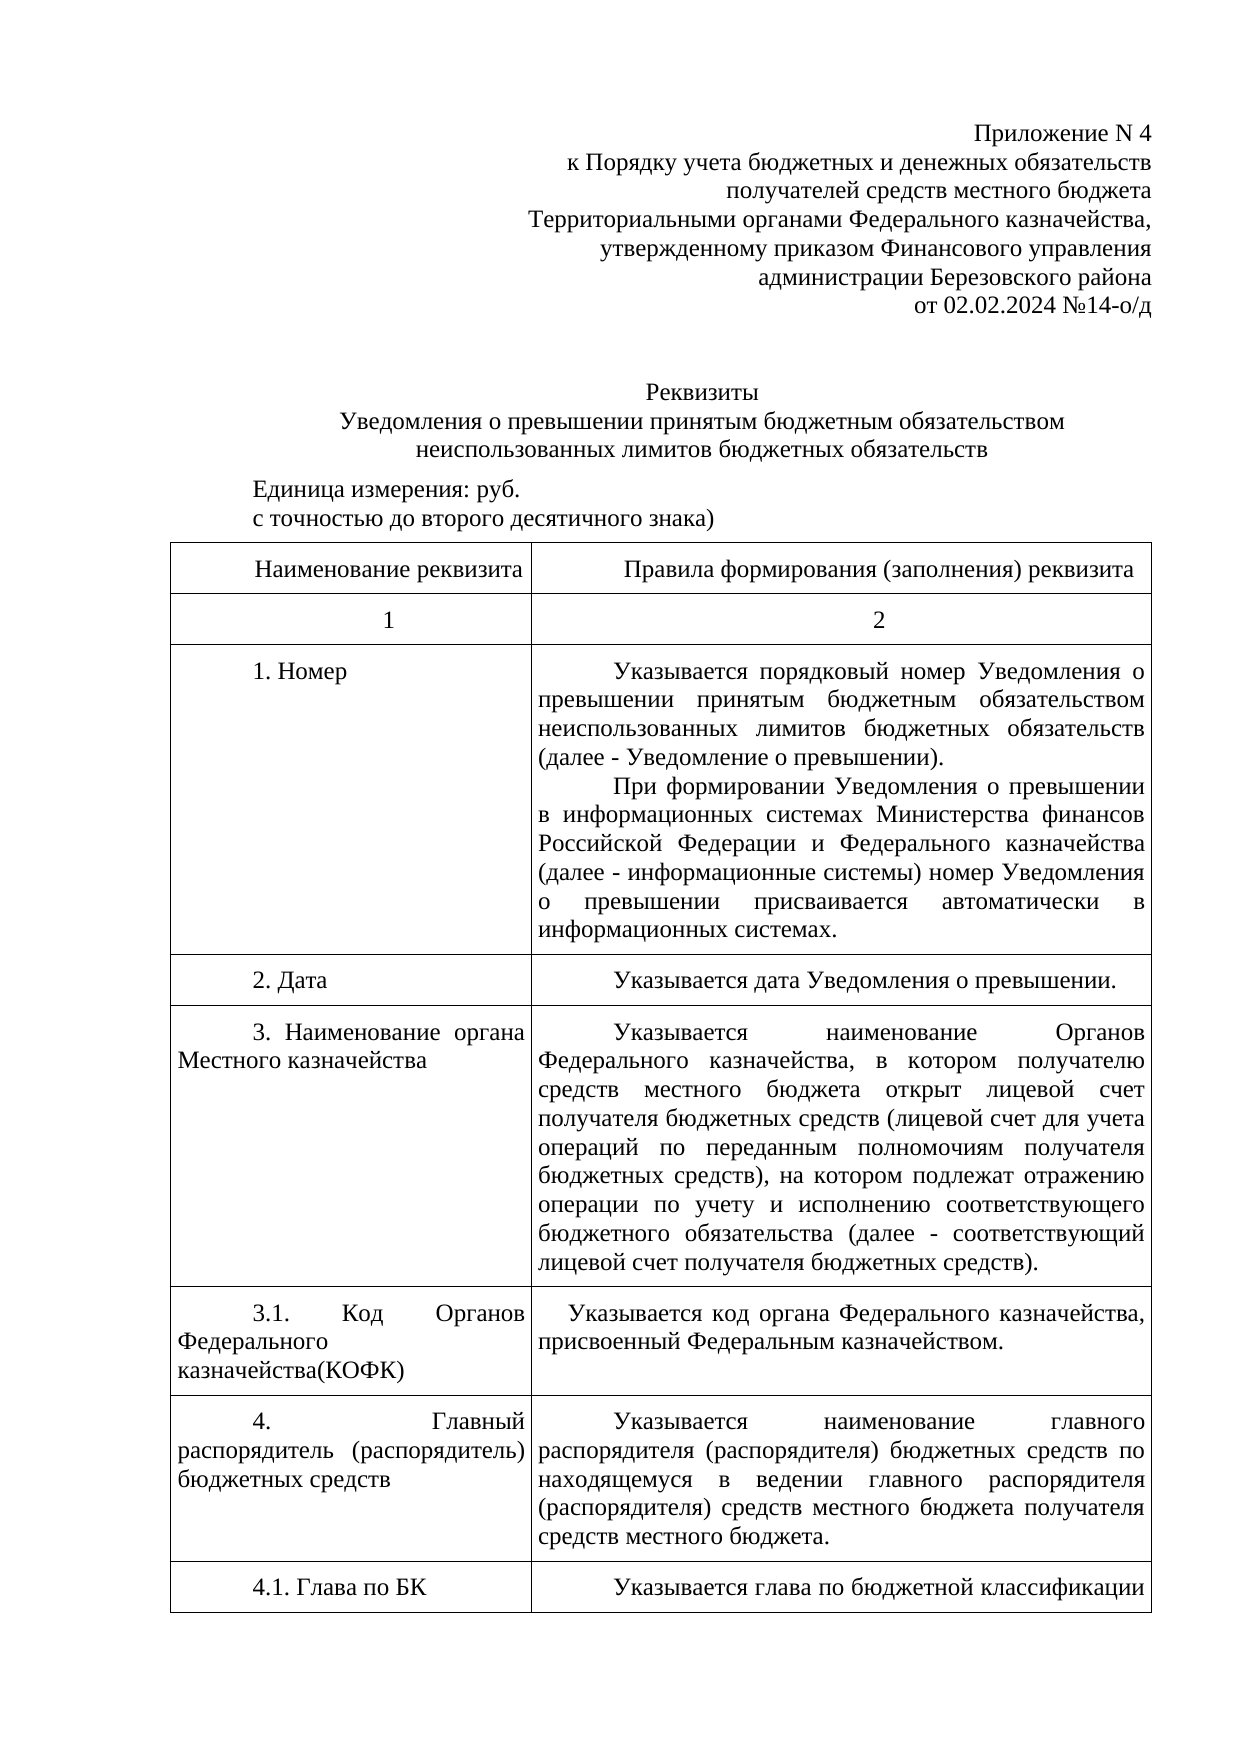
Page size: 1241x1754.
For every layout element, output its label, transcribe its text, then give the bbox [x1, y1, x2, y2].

table_cell Правила формирования (заполнения) реквизита [532, 543, 1151, 593]
table_cell 4. Главный распорядитель (распорядитель) бюджетных средств [171, 1396, 531, 1561]
table_cell Указывается код органа Федерального казначейства, присвоенный Федеральным казначейством. [532, 1287, 1151, 1394]
table_cell Указывается дата Уведомления о превышении. [532, 955, 1151, 1005]
text утвержденному приказом Финансового управления [177, 233, 1152, 262]
table_header Единица измерения: руб. с точностью до второго десятичного знака) [171, 463, 1152, 542]
text получателей средств местного бюджета [177, 176, 1152, 204]
text Реквизиты [177, 377, 1152, 406]
table_cell Наименование реквизита [171, 543, 531, 593]
text Приложение N 4 [177, 118, 1152, 147]
table_cell 1. Номер [171, 645, 531, 954]
table_cell 2. Дата [171, 955, 531, 1005]
table_cell Указывается наименование главного распорядителя (распорядителя) бюджетных средств по находящемуся в ведении главного распорядителя (распорядителя) средств местного бюджета получателя средств местного бюджета. [532, 1396, 1151, 1561]
table_cell 1 [171, 594, 531, 644]
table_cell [532, 1562, 1151, 1612]
table_cell 2 [532, 594, 1151, 644]
text администрации Березовского района [177, 262, 1152, 291]
table_cell Указывается порядковый номер Уведомления о превышении принятым бюджетным обязательством неиспользованных лимитов бюджетных обязательств (далее - Уведомление о превышении). При формировании Уведомления о превышении в информационных системах Министерства финансов Российской Федерации и Федерального казначейства (далее - информационные системы) номер Уведомления о превышении присваивается автоматически в информационных системах. [532, 645, 1151, 954]
text Территориальными органами Федерального казначейства, [177, 204, 1152, 233]
table_cell 3. Наименование органа Местного казначейства [171, 1006, 531, 1286]
table_cell 3.1. Код Органов Федерального казначейства(КОФК) [171, 1287, 531, 1394]
text Уведомления о превышении принятым бюджетным обязательством [177, 406, 1152, 434]
text от 02.02.2024 №14-о/д [177, 291, 1152, 319]
table_cell Указывается наименование Органов Федерального казначейства, в котором получателю средств местного бюджета открыт лицевой счет получателя бюджетных средств (лицевой счет для учета операций по переданным полномочиям получателя бюджетных средств), на котором подлежат отражению операции по учету и исполнению соответствующего бюджетного обязательства (далее - соответствующий лицевой счет получателя бюджетных средств). [532, 1006, 1151, 1286]
table_cell 4.1. Глава по БК [171, 1562, 531, 1612]
text неиспользованных лимитов бюджетных обязательств [177, 434, 1152, 463]
text к Порядку учета бюджетных и денежных обязательств [177, 147, 1152, 176]
